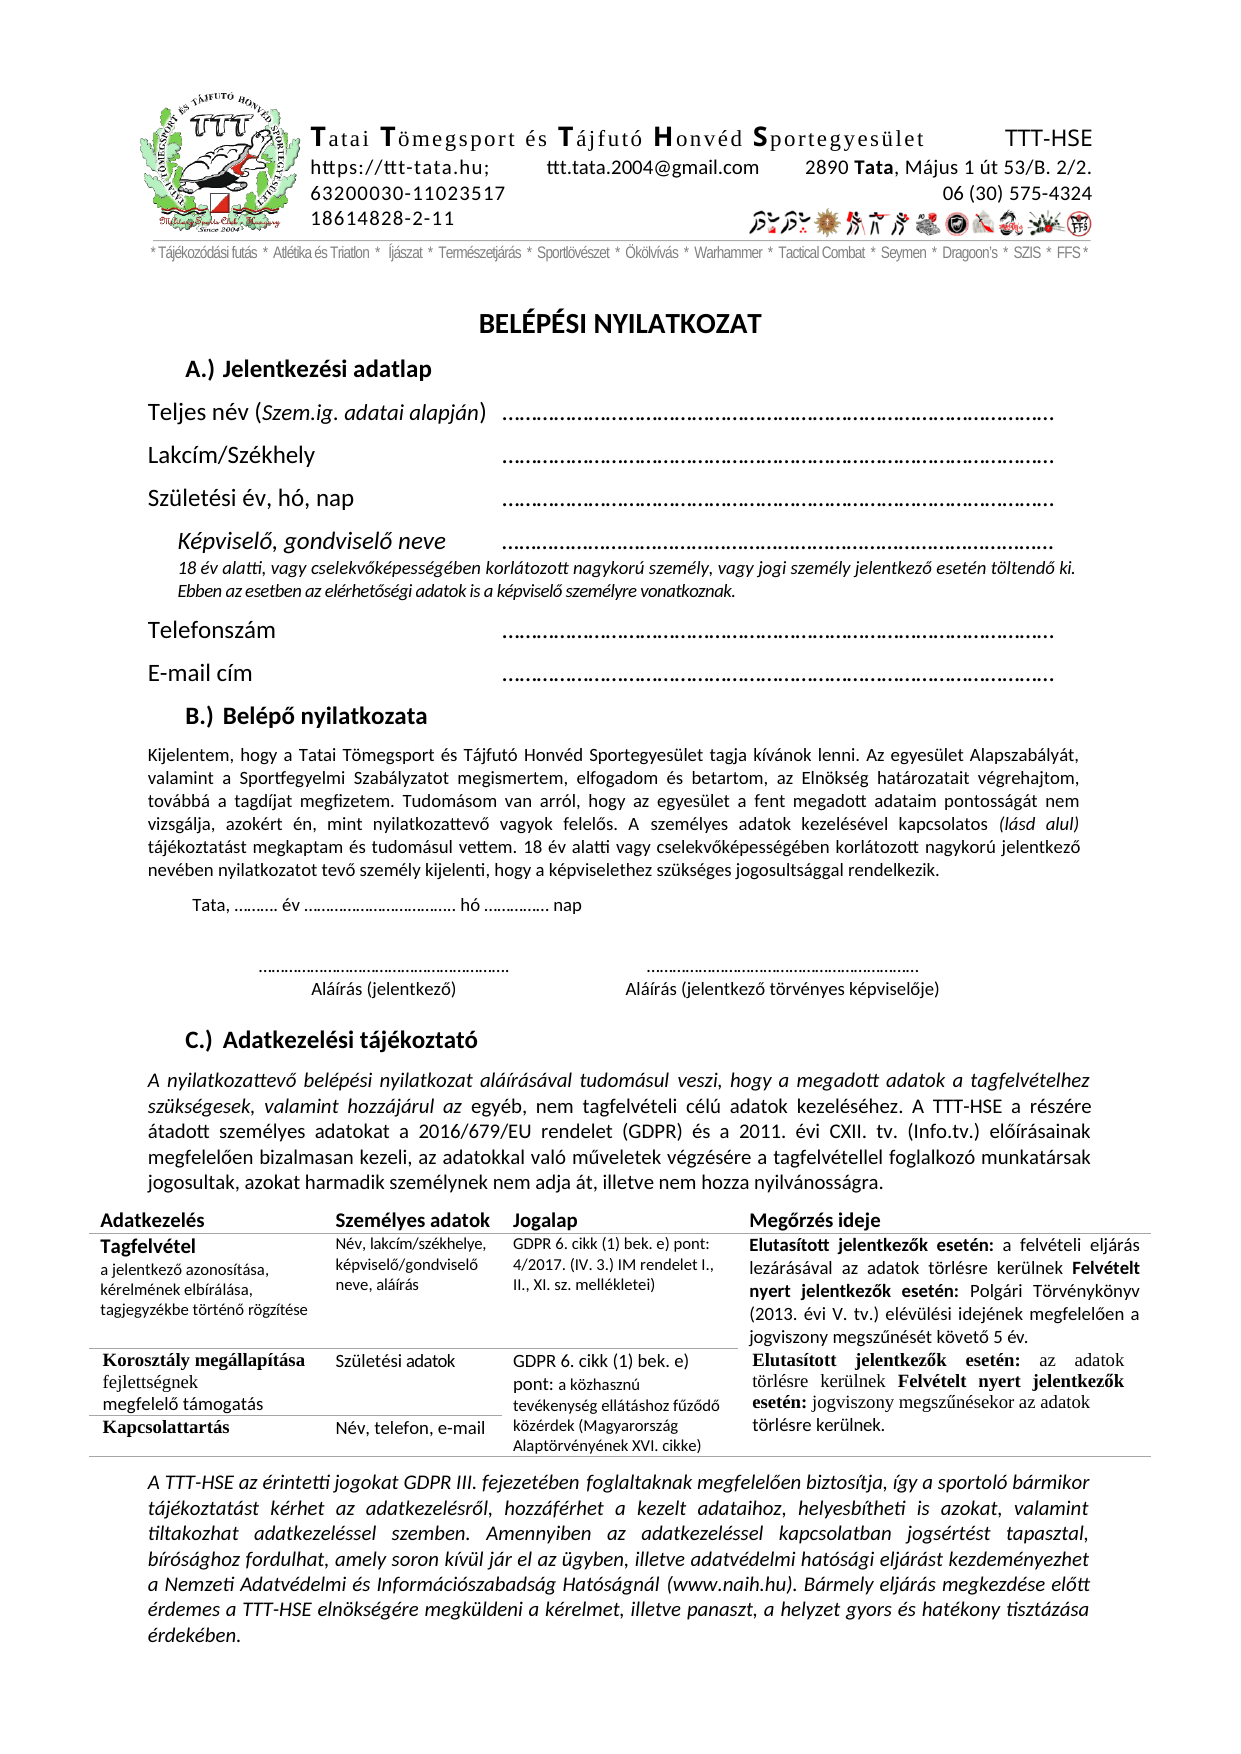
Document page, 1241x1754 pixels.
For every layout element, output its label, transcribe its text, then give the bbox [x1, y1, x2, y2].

list Jelentkezési adatlap [185, 353, 1093, 384]
list Tata, ………. év …………………………….. hó …………… nap [192, 893, 1093, 916]
text 18614828-2-11 [310, 205, 1093, 231]
list Belépő nyilatkozata [185, 700, 1093, 731]
picture [138, 91, 301, 234]
table_header Adatkezelés [89, 1207, 324, 1233]
table_cell GDPR 6. cikk (1) bek. e) pont: a közhasznú tevékenység ellátáshoz fűződő közérdek (Magyarország Alaptörvényének XVI. cikke) [502, 1349, 738, 1456]
table_header Jogalap [502, 1207, 738, 1233]
table_cell Korosztály megállapítása fejlettségnek megfelelő támogatás [89, 1349, 324, 1415]
text https://ttt-tata.hu; ttt.tata.2004@gmail.com 2890 Tata, Május 1 út 53/B. 2/2. [310, 154, 1093, 180]
table_cell Elutasított jelentkezők esetén: az adatok törlésre kerülnek Felvételt nyert jelentkezők esetén: jogviszony megszűnésekor az adatok törlésre kerülnek. [738, 1348, 1151, 1456]
text Aláírás (jelentkező) Aláírás (jelentkező törvényes képviselője) [148, 977, 1093, 999]
text E-mail cím …………………………………………………………………………………… [148, 657, 1093, 688]
text A TTT-HSE az érintetti jogokat GDPR III. fejezetében foglaltaknak megfelelően biztosítja, így a sportoló bármikor tájékoztatást kérhet az adatkezelésről, hozzáférhet a kezelt adataihoz, helyesbítheti is azokat, valamint tiltakozhat adatkezeléssel szemben. Amennyiben az adatkezeléssel kapcsolatban jogsértést tapasztal, bírósághoz fordulhat, amely soron kívül jár el az ügyben, illetve adatvédelmi hatósági eljárást kezdeményezhet a Nemzeti Adatvédelmi és Információszabadság Hatóságnál (www.naih.hu). Bármely eljárás megkezdése előtt érdemes a TTT-HSE elnökségére megküldeni a kérelmet, illetve panaszt, a helyzet gyors és hatékony tisztázása érdekében. [148, 1469, 1093, 1647]
text 63200030-11023517 06 (30) 575-4324 [310, 180, 1093, 205]
table_header Személyes adatok [324, 1207, 502, 1233]
table_header Megőrzés ideje [738, 1207, 1151, 1233]
text Kijelentem, hogy a Tatai Tömegsport és Tájfutó Honvéd Sportegyesület tagja kívánok lenni. Az egyesület Alapszabályát, valamint a Sportfegyelmi Szabályzatot megismertem, elfogadom és betartom, az Elnökség határozatait végrehajtom, továbbá a tagdíjat megfizetem. Tudomásom van arról, hogy az egyesület a fent megadott adataim pontosságát nem vizsgálja, azokért én, mint nyilatkozattevő vagyok felelős. A személyes adatok kezelésével kapcsolatos (lásd alul) tájékoztatást megkaptam és tudomásul vettem. 18 év alatti vagy cselekvőképességében korlátozott nagykorú jelentkező nevében nyilatkozatot tevő személy kijelenti, hogy a képviselethez szükséges jogosultsággal rendelkezik. [148, 743, 1081, 881]
text Lakcím/Székhely …………………………………………………………………………………… [148, 439, 1093, 470]
text Teljes név (Szem.ig. adatai alapján) …………………………………………………………………………………… [148, 396, 1093, 427]
text …………………………………………………. ……………………………………………………… [148, 954, 1093, 977]
table_cell Név, lakcím/székhelye, képviselő/gondviselő neve, aláírás [324, 1234, 502, 1348]
table_cell GDPR 6. cikk (1) bek. e) pont: 4/2017. (IV. 3.) IM rendelet I., II., XI. sz. mellékletei) [502, 1234, 738, 1348]
table_cell Elutasított jelentkezők esetén: a felvételi eljárás lezárásával az adatok törlésre kerülnek Felvételt nyert jelentkezők esetén: Polgári Törvénykönyv (2013. évi V. tv.) elévülési idejének megfelelően a jogviszony megszűnését követő 5 év. [738, 1234, 1151, 1348]
text Születési év, hó, nap …………………………………………………………………………………… [148, 482, 1093, 513]
table_cell Születési adatok [324, 1349, 502, 1415]
table_cell Tagfelvétel a jelentkező azonosítása, kérelmének elbírálása, tagjegyzékbe történő rögzítése [89, 1234, 324, 1348]
text Tatai Tömegsport és Tájfutó Honvéd Sportegyesület TTT-HSE [310, 117, 1093, 154]
text A nyilatkozattevő belépési nyilatkozat aláírásával tudomásul veszi, hogy a megadott adatok a tagfelvételhez szükségesek, valamint hozzájárul az egyéb, nem tagfelvételi célú adatok kezeléséhez. A TTT-HSE a részére átadott személyes adatokat a 2016/679/EU rendelet (GDPR) és a 2011. évi CXII. tv. (Info.tv.) előírásainak megfelelően bizalmasan kezeli, az adatokkal való műveletek végzésére a tagfelvétellel foglalkozó munkatársak jogosultak, azokat harmadik személynek nem adja át, illetve nem hozza nyilvánosságra. [148, 1068, 1093, 1195]
text Telefonszám …………………………………………………………………………………… [148, 614, 1093, 645]
table_cell Kapcsolattartás [89, 1416, 324, 1456]
picture [747, 207, 1093, 238]
table_cell Név, telefon, e-mail [324, 1416, 502, 1456]
text 18 év alatti, vagy cselekvőképességében korlátozott nagykorú személy, vagy jogi személy jelentkező esetén töltendő ki. Ebben az esetben az elérhetőségi adatok is a képviselő személyre vonatkoznak. [177, 556, 1093, 602]
list Adatkezelési tájékoztató [185, 1024, 1093, 1055]
text Képviselő, gondviselő neve …………………………………………………………………………………… [177, 525, 1093, 556]
text * Tájékozódási futás * Atlétika és Triatlon * Íjászat * Természetjárás * Sportlövészet * Ökölvívás * Warhammer * Tactical Combat * Seymen * Dragoon’s * SZIS * FFS * [133, 243, 1107, 262]
text BELÉPÉSI NYILATKOZAT [148, 305, 1093, 341]
